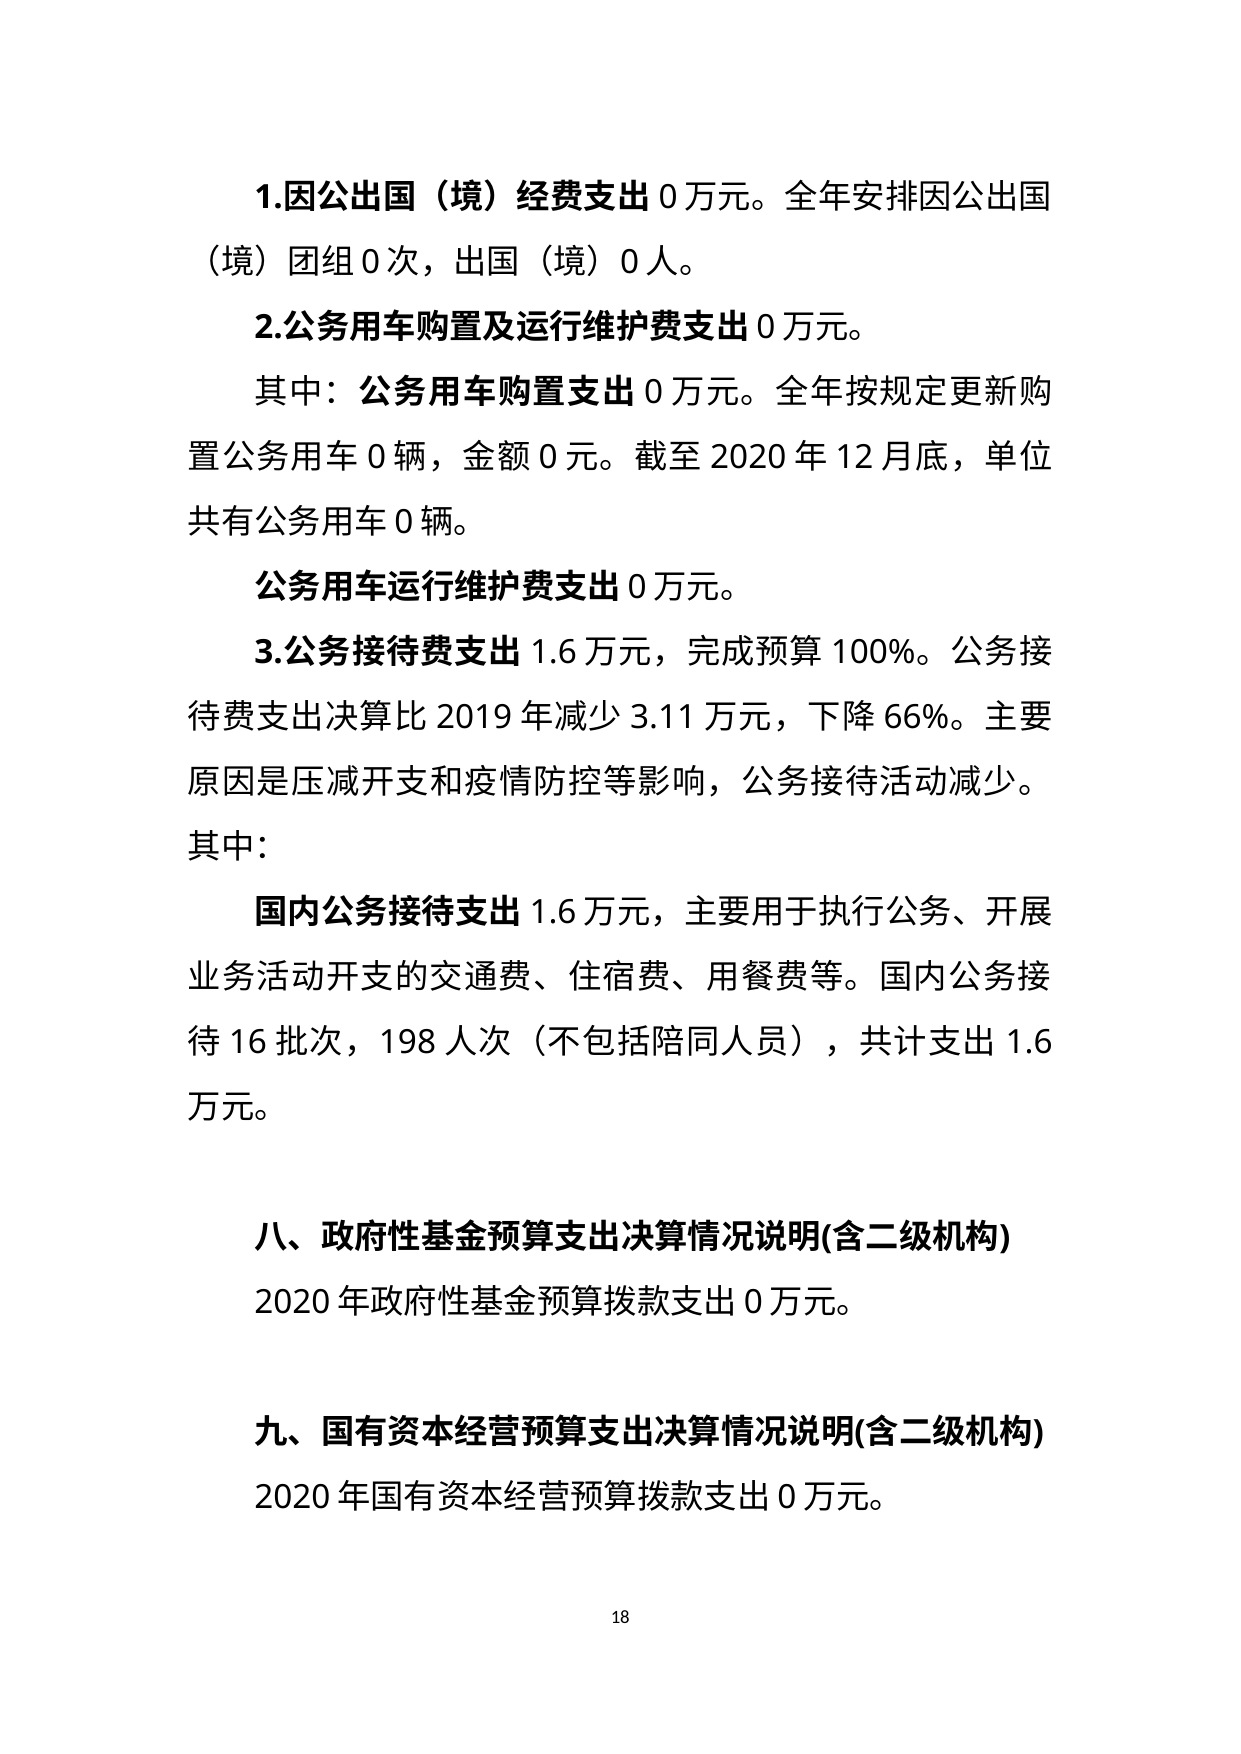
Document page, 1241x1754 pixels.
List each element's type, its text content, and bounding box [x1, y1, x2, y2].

text 3.公务接待费支出1.6万元，完成预算100%。公务接待费支出决算比2019年减少3.11万元，下降66%。主要原因是压减开支和疫情防控等影响，公务接待活动减少。其中： [187, 617, 1053, 877]
text 2020年政府性基金预算拨款支出0万元。 [187, 1267, 1053, 1332]
text 其中：公务用车购置支出0万元。全年按规定更新购置公务用车0辆，金额0元。截至2020年12月底，单位共有公务用车0辆。 [187, 357, 1053, 552]
text 2020年国有资本经营预算拨款支出0万元。 [187, 1462, 1053, 1527]
list 国有资本经营预算支出决算情况说明(含二级机构) [187, 1397, 1053, 1462]
text 1.因公出国（境）经费支出0万元。全年安排因公出国（境）团组0次，出国（境）0人。 [187, 162, 1053, 292]
text 八、政府性基金预算支出决算情况说明(含二级机构) [187, 1202, 1053, 1267]
text 公务用车运行维护费支出0万元。 [187, 552, 1053, 617]
text 国内公务接待支出1.6万元，主要用于执行公务、开展业务活动开支的交通费、住宿费、用餐费等。国内公务接待16批次，198人次（不包括陪同人员），共计支出1.6万元。 [187, 877, 1053, 1137]
text 2.公务用车购置及运行维护费支出0万元。 [187, 292, 1053, 357]
